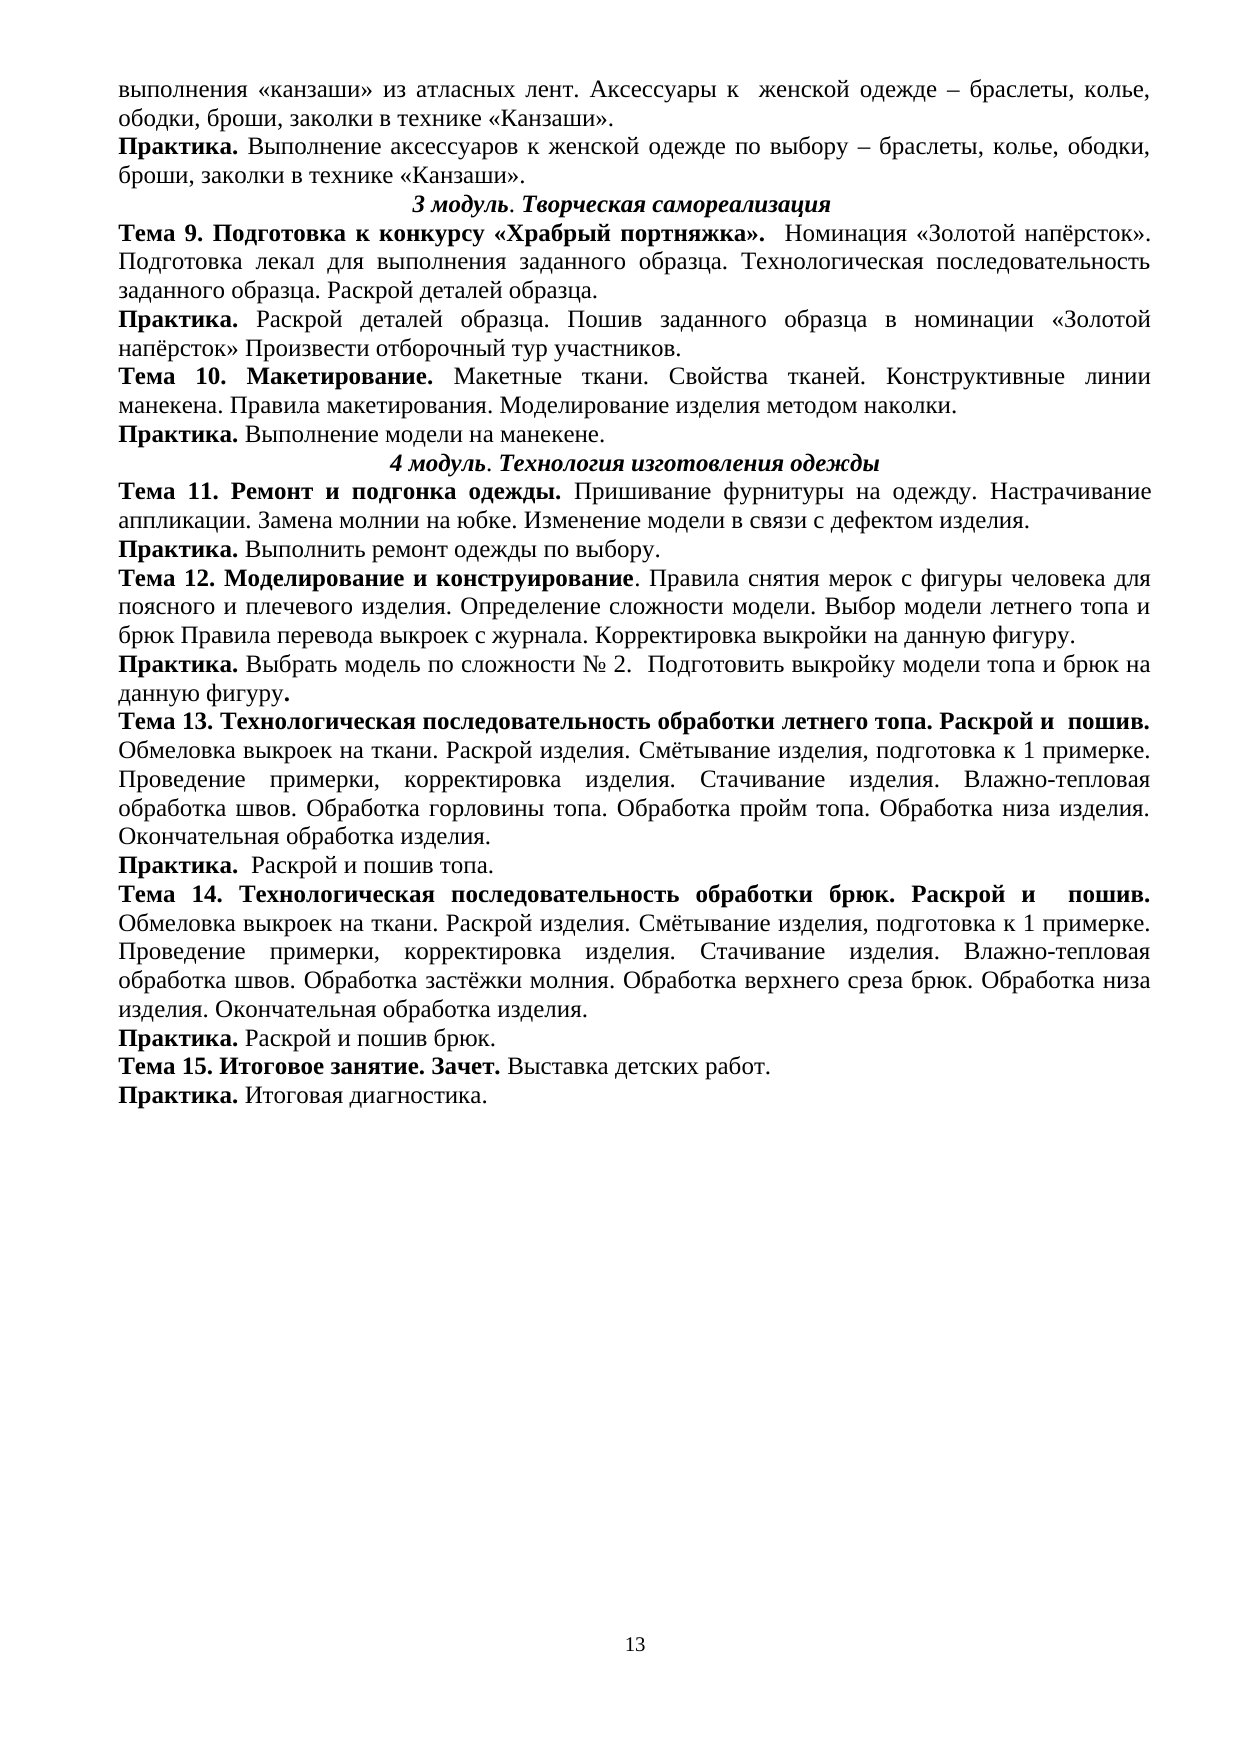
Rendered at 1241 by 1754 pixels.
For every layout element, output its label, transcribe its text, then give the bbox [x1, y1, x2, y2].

text Тема 13. Технологическая последовательность обработки летнего топа. Раскрой и пошив. Обмеловка выкроек на ткани. Раскрой изделия. Смётывание изделия, подготовка к 1 примерке. Проведение примерки, корректировка изделия. Стачивание изделия. Влажно-тепловая обработка швов. Обработка горловины топа. Обработка пройм топа. Обработка низа изделия. Окончательная обработка изделия. [118, 706, 1152, 850]
text Тема 14. Технологическая последовательность обработки брюк. Раскрой и пошив. Обмеловка выкроек на ткани. Раскрой изделия. Смётывание изделия, подготовка к 1 примерке. Проведение примерки, корректировка изделия. Стачивание изделия. Влажно-тепловая обработка швов. Обработка застёжки молния. Обработка верхнего среза брюк. Обработка низа изделия. Окончательная обработка изделия. [118, 879, 1152, 1023]
text Практика. Раскрой и пошив брюк. [118, 1023, 1152, 1051]
text Тема 15. Итоговое занятие. Зачет. Выставка детских работ. [118, 1051, 1152, 1080]
text Практика. Выполнить ремонт одежды по выбору. [118, 534, 1152, 563]
text Практика. Раскрой и пошив топа. [118, 850, 1152, 879]
text 4 модуль. Технология изготовления одежды [118, 448, 1152, 476]
text Тема 10. Макетирование. Макетные ткани. Свойства тканей. Конструктивные линии манекена. Правила макетирования. Моделирование изделия методом наколки. [118, 361, 1152, 419]
text Практика. Выполнение модели на манекене. [118, 419, 1152, 448]
text Тема 12. Моделирование и конструирование. Правила снятия мерок с фигуры человека для поясного и плечевого изделия. Определение сложности модели. Выбор модели летнего топа и брюк Правила перевода выкроек с журнала. Корректировка выкройки на данную фигуру. [118, 563, 1152, 649]
text Практика. Итоговая диагностика. [118, 1080, 1152, 1109]
text Практика. Выполнение аксессуаров к женской одежде по выбору – браслеты, колье, ободки, броши, заколки в технике «Канзаши». [118, 131, 1152, 189]
text Практика. Выбрать модель по сложности № 2. Подготовить выкройку модели топа и брюк на данную фигуру. [118, 649, 1152, 706]
text Практика. Раскрой деталей образца. Пошив заданного образца в номинации «Золотой напёрсток» Произвести отборочный тур участников. [118, 304, 1152, 361]
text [118, 74, 1152, 131]
text Тема 11. Ремонт и подгонка одежды. Пришивание фурнитуры на одежду. Настрачивание аппликации. Замена молнии на юбке. Изменение модели в связи с дефектом изделия. [118, 476, 1152, 534]
text Тема 9. Подготовка к конкурсу «Храбрый портняжка». Номинация «Золотой напёрсток». Подготовка лекал для выполнения заданного образца. Технологическая последовательность заданного образца. Раскрой деталей образца. [118, 218, 1152, 304]
text 3 модуль. Творческая самореализация [92, 189, 1152, 218]
